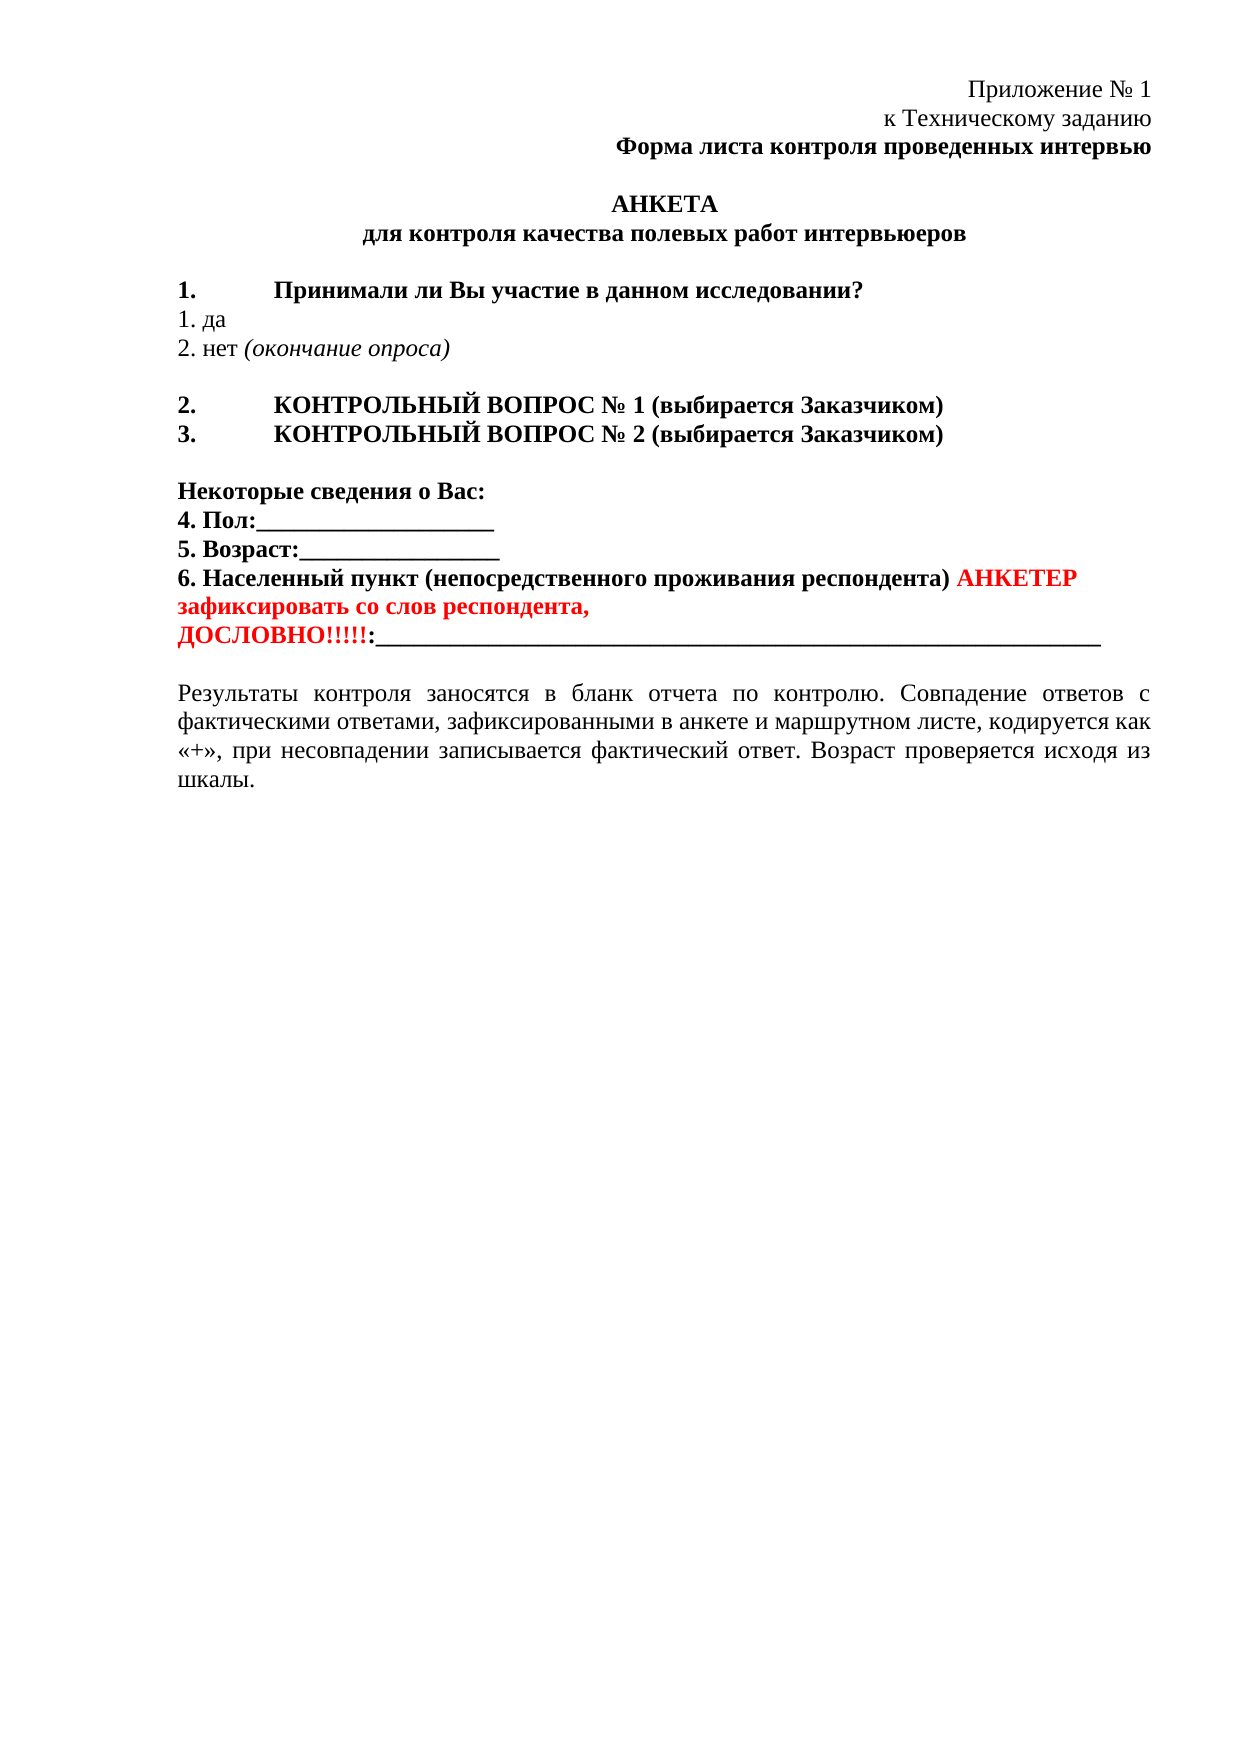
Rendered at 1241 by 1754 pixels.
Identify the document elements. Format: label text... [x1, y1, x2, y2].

text Форма листа контроля проведенных интервью [177, 131, 1152, 160]
text 2. нет (окончание опроса) [177, 333, 1152, 361]
list Принимали ли Вы участие в данном исследовании? [177, 275, 1152, 304]
text к Техническому заданию [177, 103, 1152, 131]
text 5. Возраст:________________ [177, 534, 1152, 563]
list КОНТРОЛЬНЫЙ ВОПРОС № 2 (выбирается Заказчиком) [177, 419, 1152, 448]
text для контроля качества полевых работ интервьюеров [177, 218, 1152, 246]
text 1. да [177, 304, 1152, 333]
list КОНТРОЛЬНЫЙ ВОПРОС № 1 (выбирается Заказчиком) [177, 390, 1152, 419]
text Некоторые сведения о Вас: [177, 476, 1152, 505]
text АНКЕТА [177, 189, 1152, 218]
text Результаты контроля заносятся в бланк отчета по контролю. Совпадение ответов с фактическими ответами, зафиксированными в анкете и маршрутном листе, кодируется как «+», при несовпадении записывается фактический ответ. Возраст проверяется исходя из шкалы. [177, 678, 1152, 793]
text 4. Пол:___________________ [177, 505, 1152, 534]
text 6. Населенный пункт (непосредственного проживания респондента) АНКЕТЕР зафиксировать со слов респондента, ДОСЛОВНО!!!!!:__________________________________________________________ [177, 563, 1152, 649]
text Приложение № 1 [177, 74, 1152, 103]
